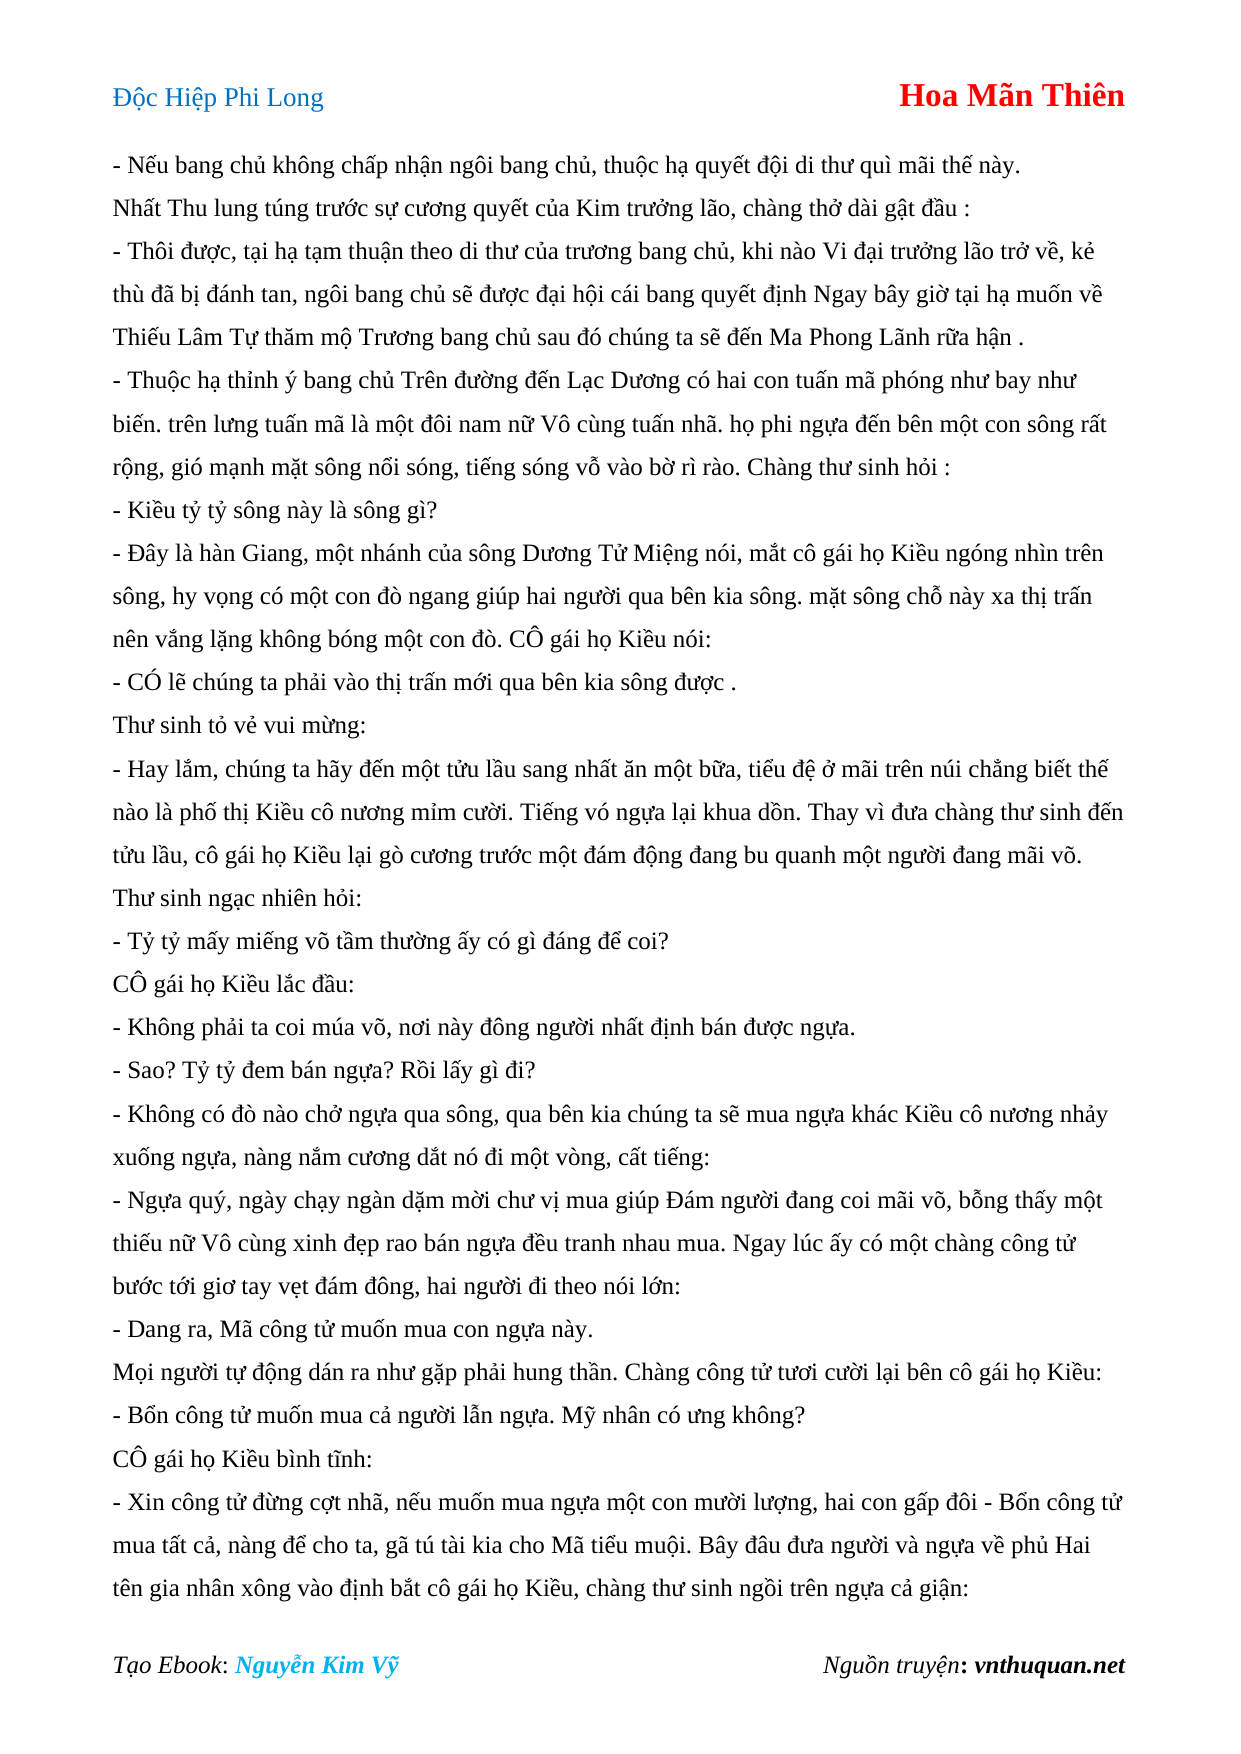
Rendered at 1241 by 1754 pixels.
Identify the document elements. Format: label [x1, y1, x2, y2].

text [112, 150, 1128, 1602]
